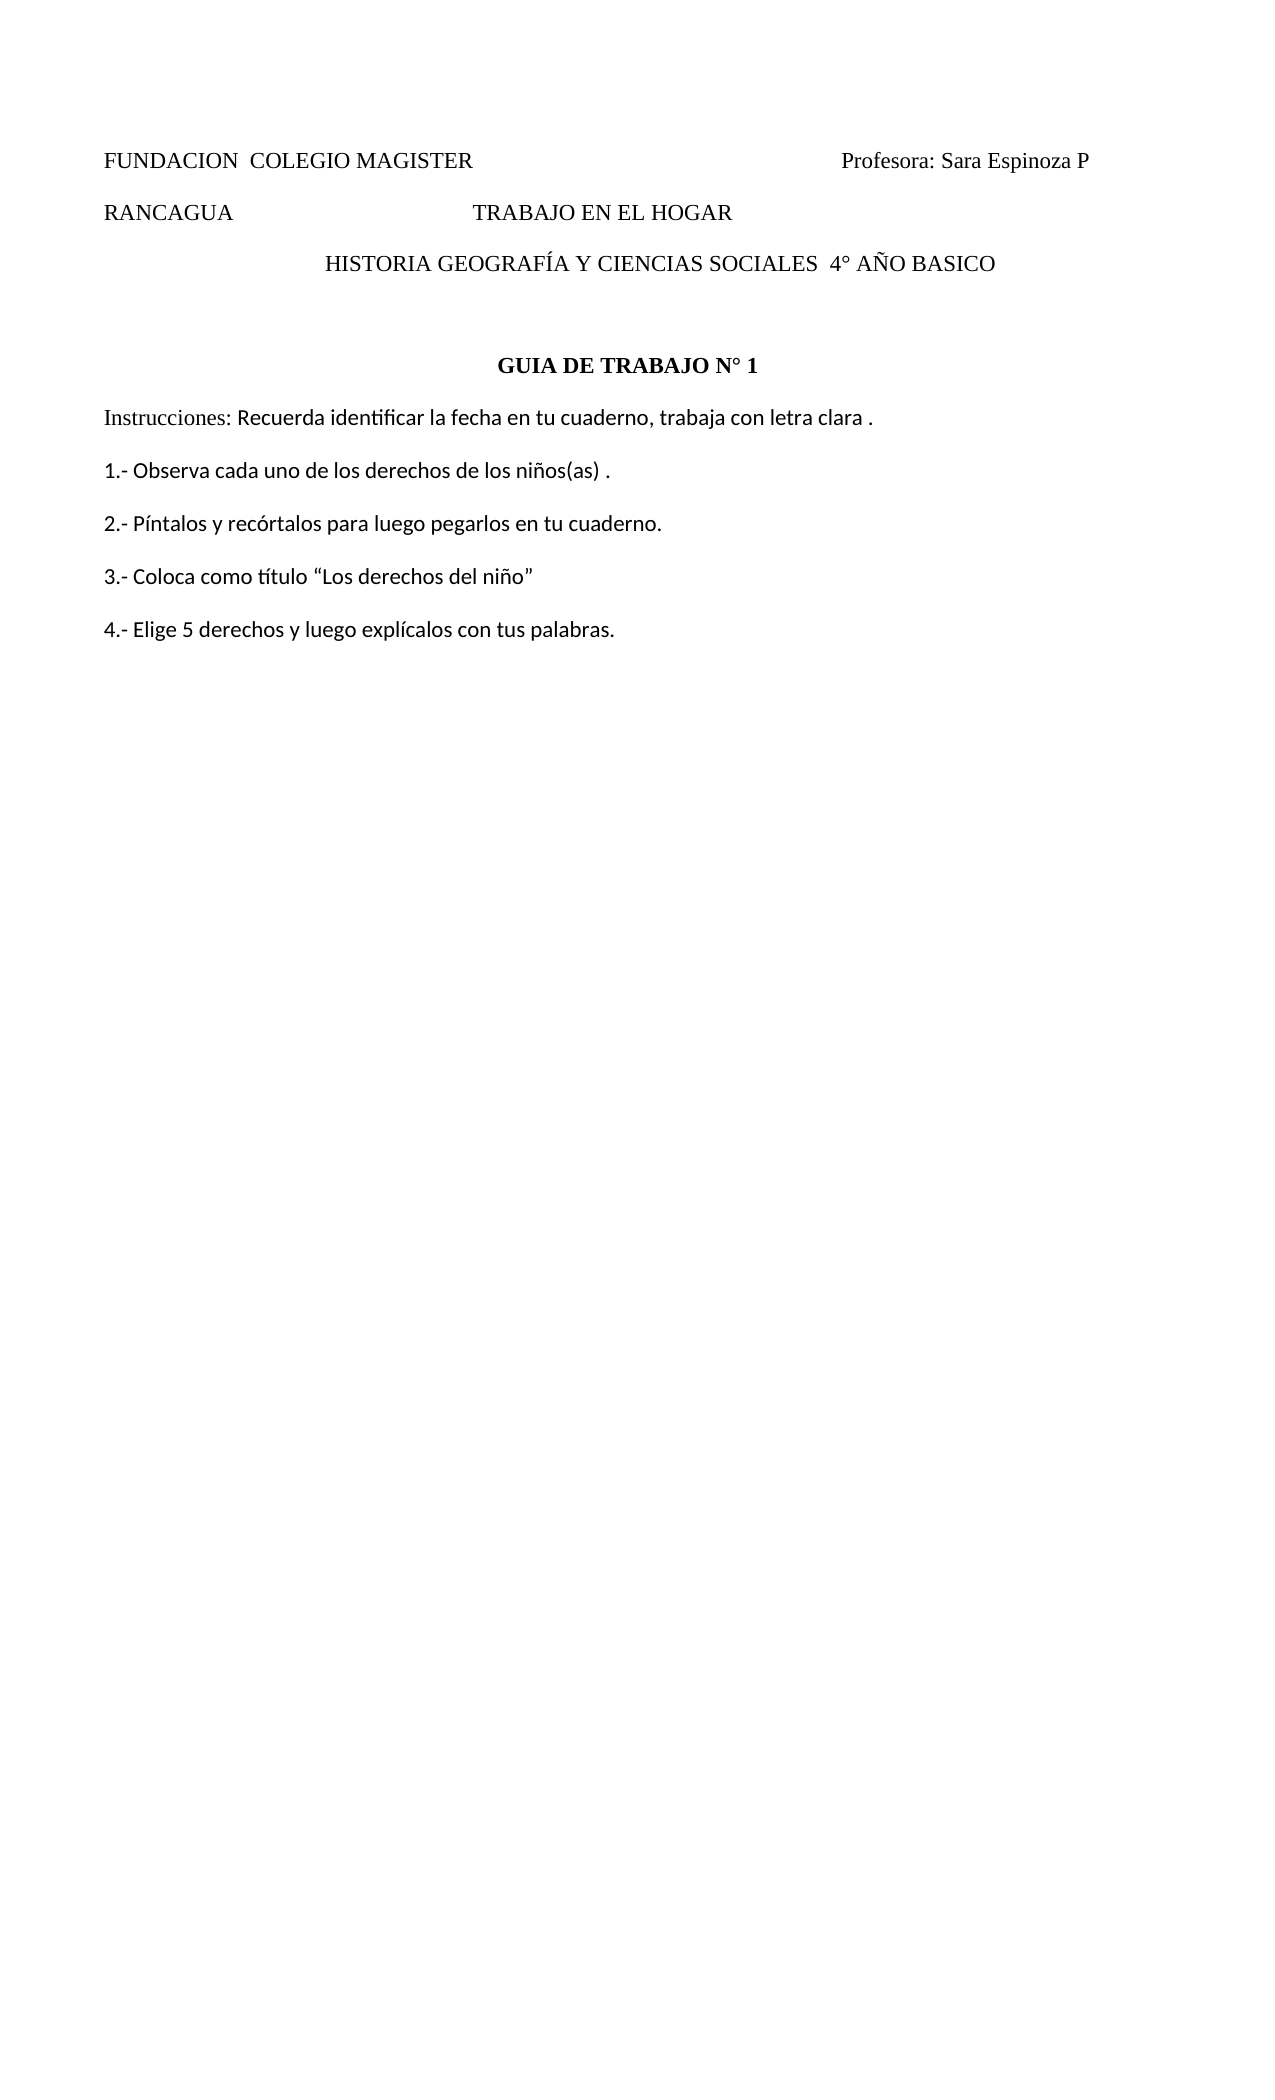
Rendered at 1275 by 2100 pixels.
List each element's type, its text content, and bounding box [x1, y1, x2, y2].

text 3.- Coloca como título “Los derechos del niño” [103, 562, 1152, 590]
text HISTORIA GEOGRAFÍA Y CIENCIAS SOCIALES 4° AÑO BASICO [103, 250, 1152, 276]
text Instrucciones: Recuerda identificar la fecha en tu cuaderno, trabaja con letra clara . [103, 403, 1152, 431]
text RANCAGUA TRABAJO EN EL HOGAR [103, 199, 1152, 225]
text 4.- Elige 5 derechos y luego explícalos con tus palabras. [103, 615, 1152, 643]
text 1.- Observa cada uno de los derechos de los niños(as) . [103, 456, 1152, 484]
text GUIA DE TRABAJO N° 1 [103, 352, 1152, 378]
text FUNDACION COLEGIO MAGISTER Profesora: Sara Espinoza P [103, 148, 1152, 174]
text 2.- Píntalos y recórtalos para luego pegarlos en tu cuaderno. [103, 509, 1152, 537]
